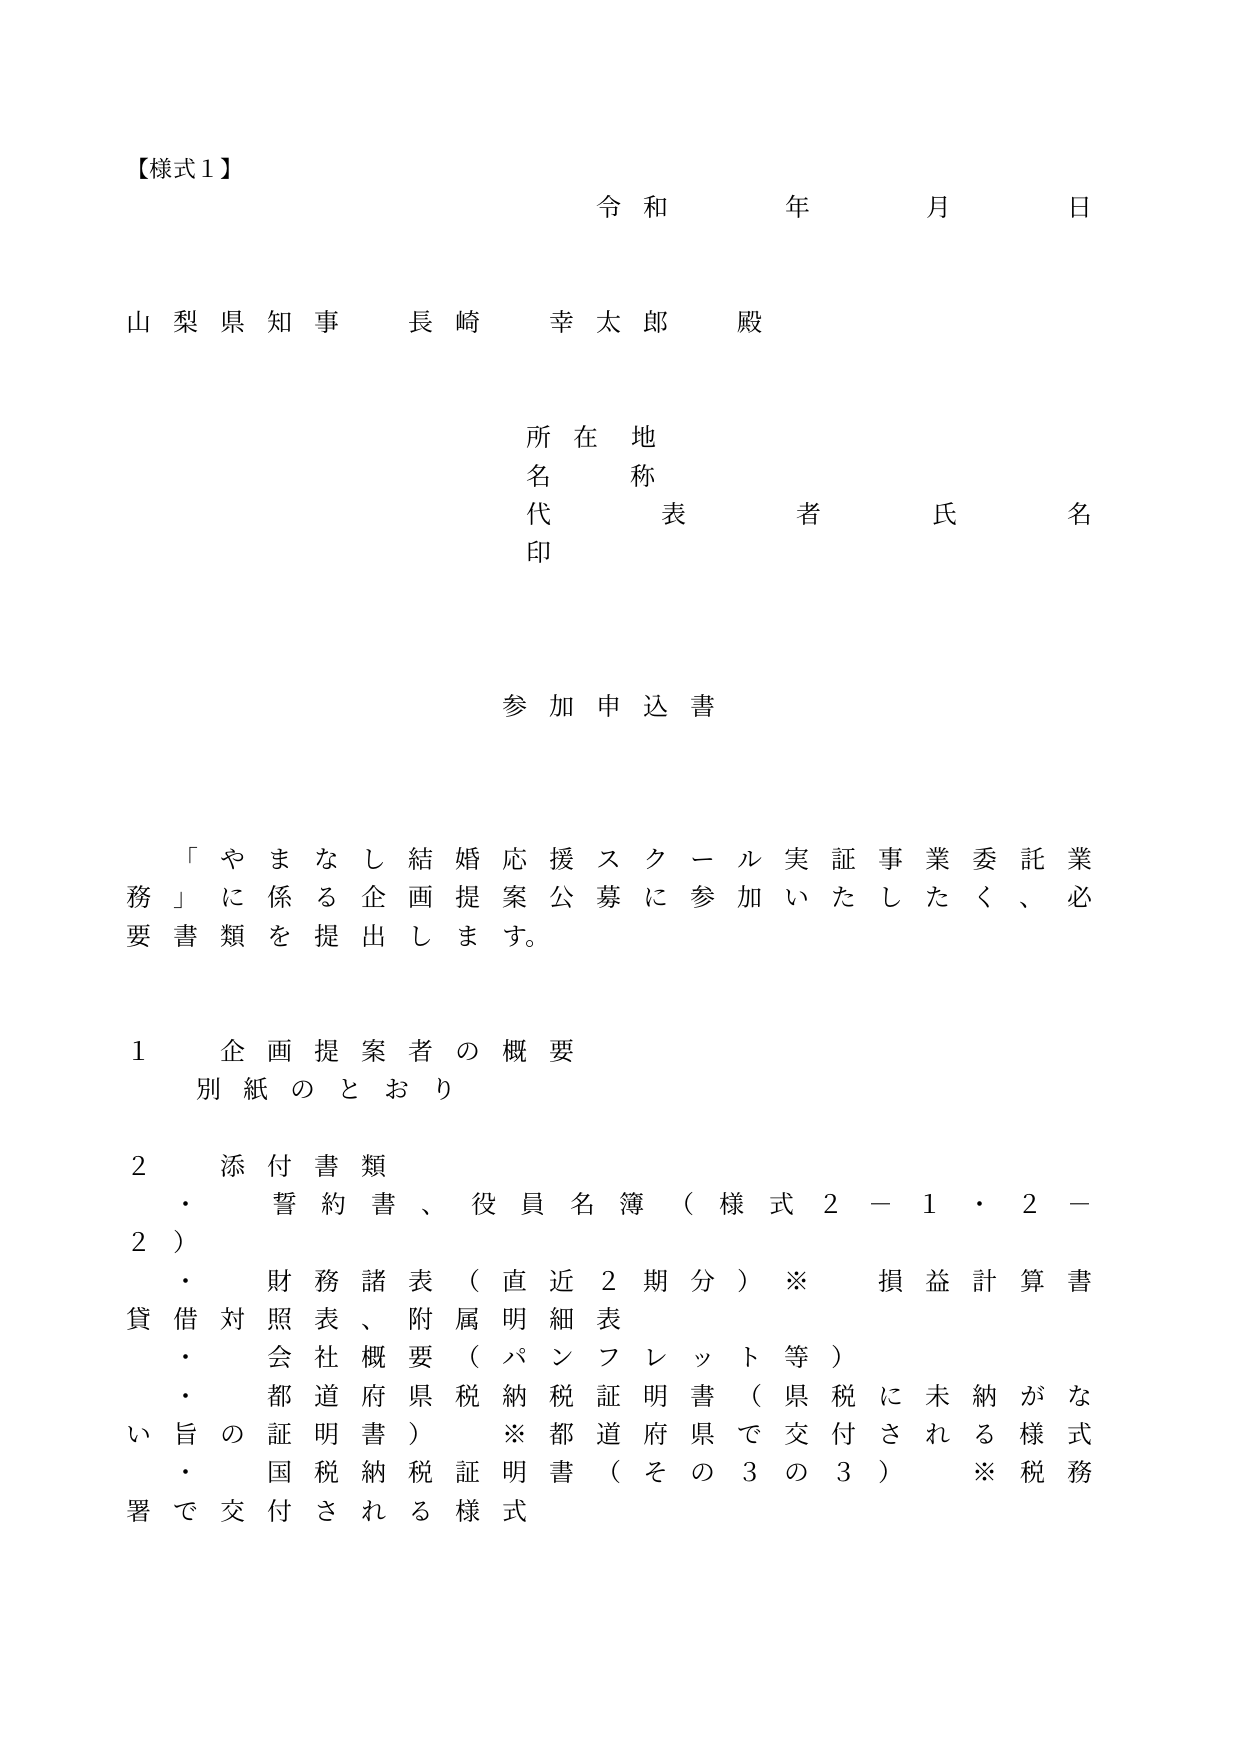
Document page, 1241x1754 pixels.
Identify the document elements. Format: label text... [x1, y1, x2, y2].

text 「やまなし結婚応援スクール実証事業委託業務」に係る企画提案公募に参加いたしたく、必要書類を提出します。 [126, 839, 1114, 954]
text 所在地 [524, 417, 1114, 455]
list ・ 誓約書、役員名簿（様式２－１・２－２） [126, 1184, 1114, 1260]
text ２ 添付書類 [126, 1145, 1114, 1184]
list ・ 都道府県税納税証明書（県税に未納がない旨の証明書） ※都道府県で交付される様式 [126, 1375, 1114, 1452]
list ・ 会社概要（パンフレット等） [126, 1337, 1114, 1375]
text 山梨県知事 長崎 幸太郎 殿 [126, 302, 1114, 340]
text １ 企画提案者の概要 [126, 1030, 1114, 1069]
list ・ 国税納税証明書（その３の３） ※税務署で交付される様式 [126, 1452, 1114, 1529]
text 別紙のとおり [126, 1069, 1114, 1107]
text 名称 [524, 455, 1114, 494]
text 参加申込書 [126, 685, 1114, 724]
list ・ 財務諸表（直近２期分）※ 損益計算書、貸借対照表、附属明細表 [126, 1260, 1114, 1337]
text 令和 年 月 日 [126, 187, 1114, 225]
text 代表者氏名 印 [524, 494, 1114, 570]
text 【様式１】 [126, 149, 1114, 187]
